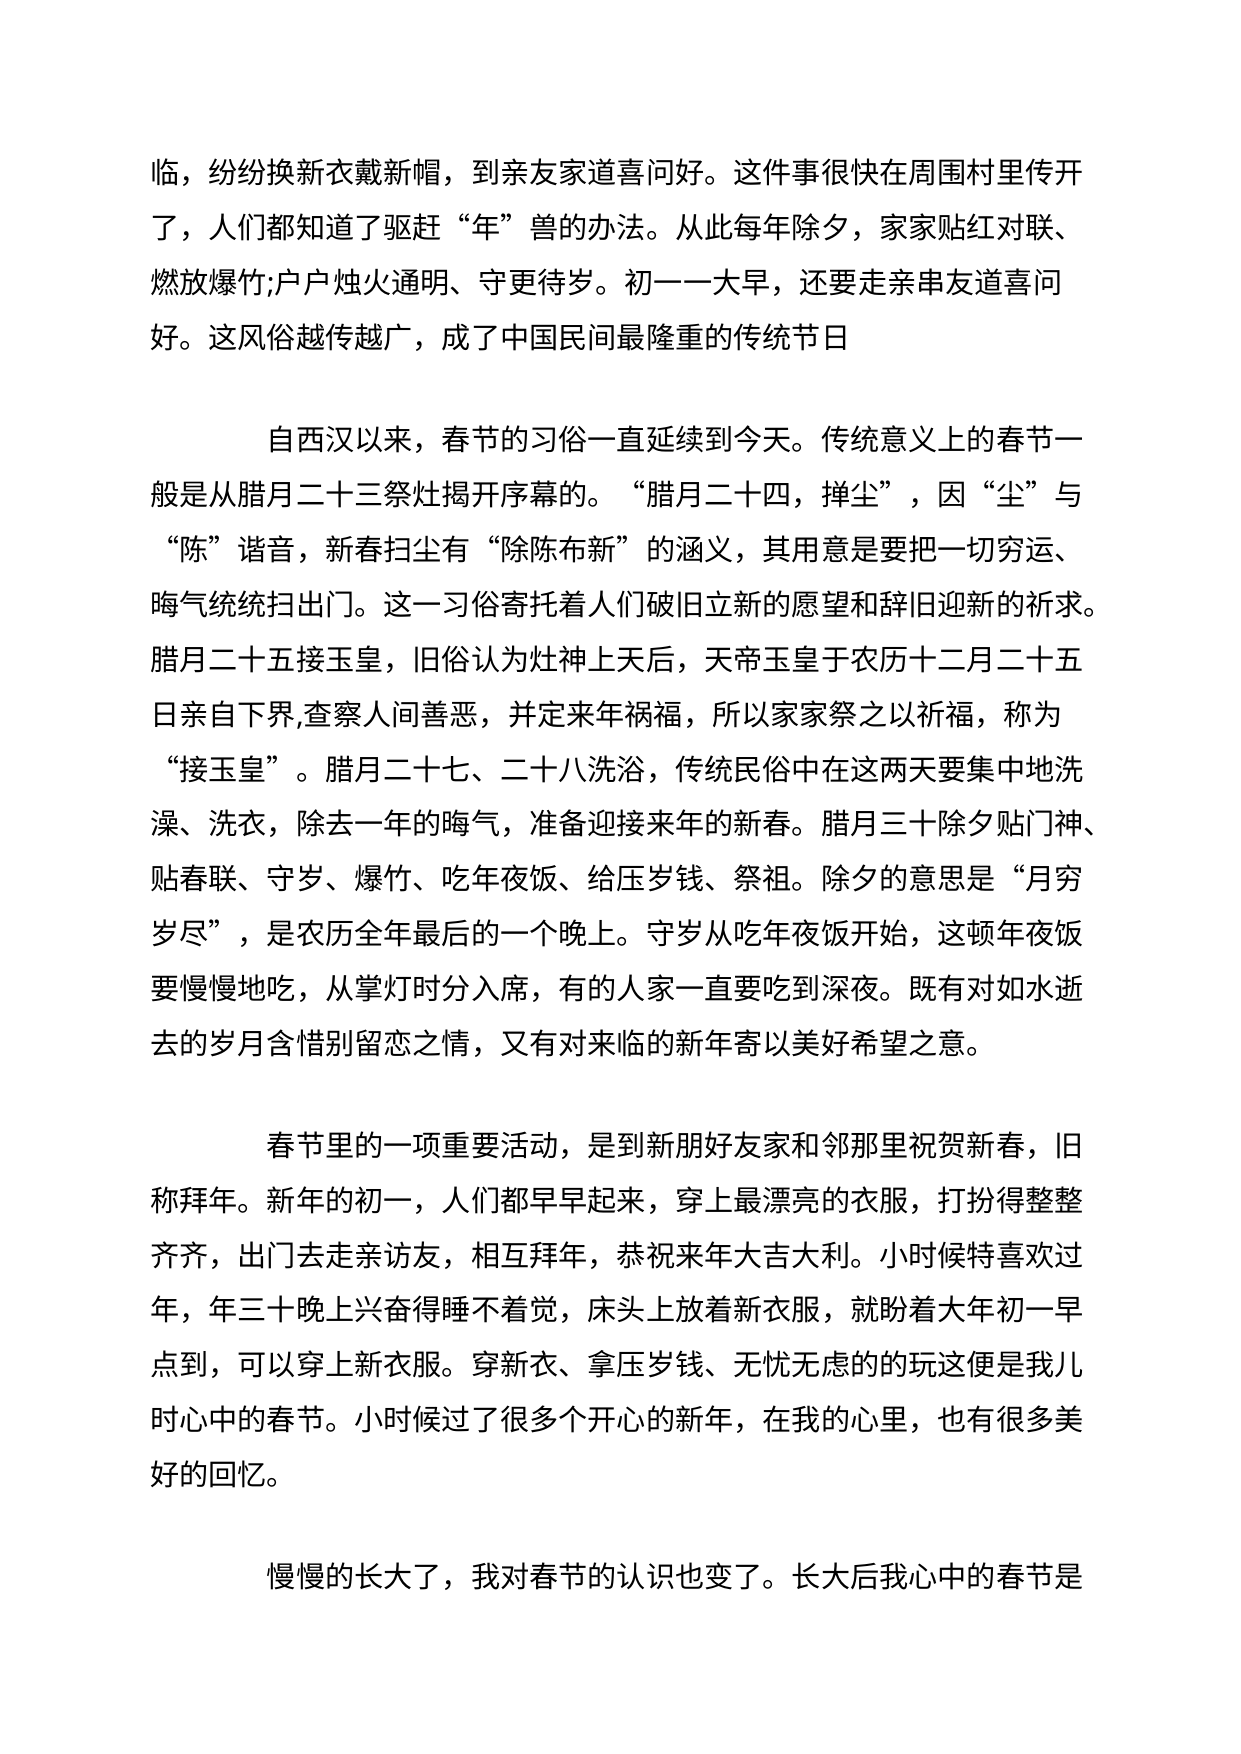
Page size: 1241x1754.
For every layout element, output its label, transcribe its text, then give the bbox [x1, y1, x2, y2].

text 春节里的一项重要活动，是到新朋好友家和邻那里祝贺新春，旧称拜年。新年的初一，人们都早早起来，穿上最漂亮的衣服，打扮得整整齐齐，出门去走亲访友，相互拜年，恭祝来年大吉大利。小时候特喜欢过年，年三十晚上兴奋得睡不着觉，床头上放着新衣服，就盼着大年初一早点到，可以穿上新衣服。穿新衣、拿压岁钱、无忧无虑的的玩这便是我儿时心中的春节。小时候过了很多个开心的新年，在我的心里，也有很多美好的回忆。 [150, 1122, 1090, 1494]
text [150, 1553, 1090, 1596]
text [150, 150, 1090, 357]
text 自西汉以来，春节的习俗一直延续到今天。传统意义上的春节一般是从腊月二十三祭灶揭开序幕的。“腊月二十四，掸尘”，因“尘”与“陈”谐音，新春扫尘有“除陈布新”的涵义，其用意是要把一切穷运、晦气统统扫出门。这一习俗寄托着人们破旧立新的愿望和辞旧迎新的祈求。腊月二十五接玉皇，旧俗认为灶神上天后，天帝玉皇于农历十二月二十五日亲自下界,查察人间善恶，并定来年祸福，所以家家祭之以祈福，称为“接玉皇”。腊月二十七、二十八洗浴，传统民俗中在这两天要集中地洗澡、洗衣，除去一年的晦气，准备迎接来年的新春。腊月三十除夕贴门神、贴春联、守岁、爆竹、吃年夜饭、给压岁钱、祭祖。除夕的意思是“月穷岁尽”，是农历全年最后的一个晚上。守岁从吃年夜饭开始，这顿年夜饭要慢慢地吃，从掌灯时分入席，有的人家一直要吃到深夜。既有对如水逝去的岁月含惜别留恋之情，又有对来临的新年寄以美好希望之意。 [150, 417, 1090, 1063]
